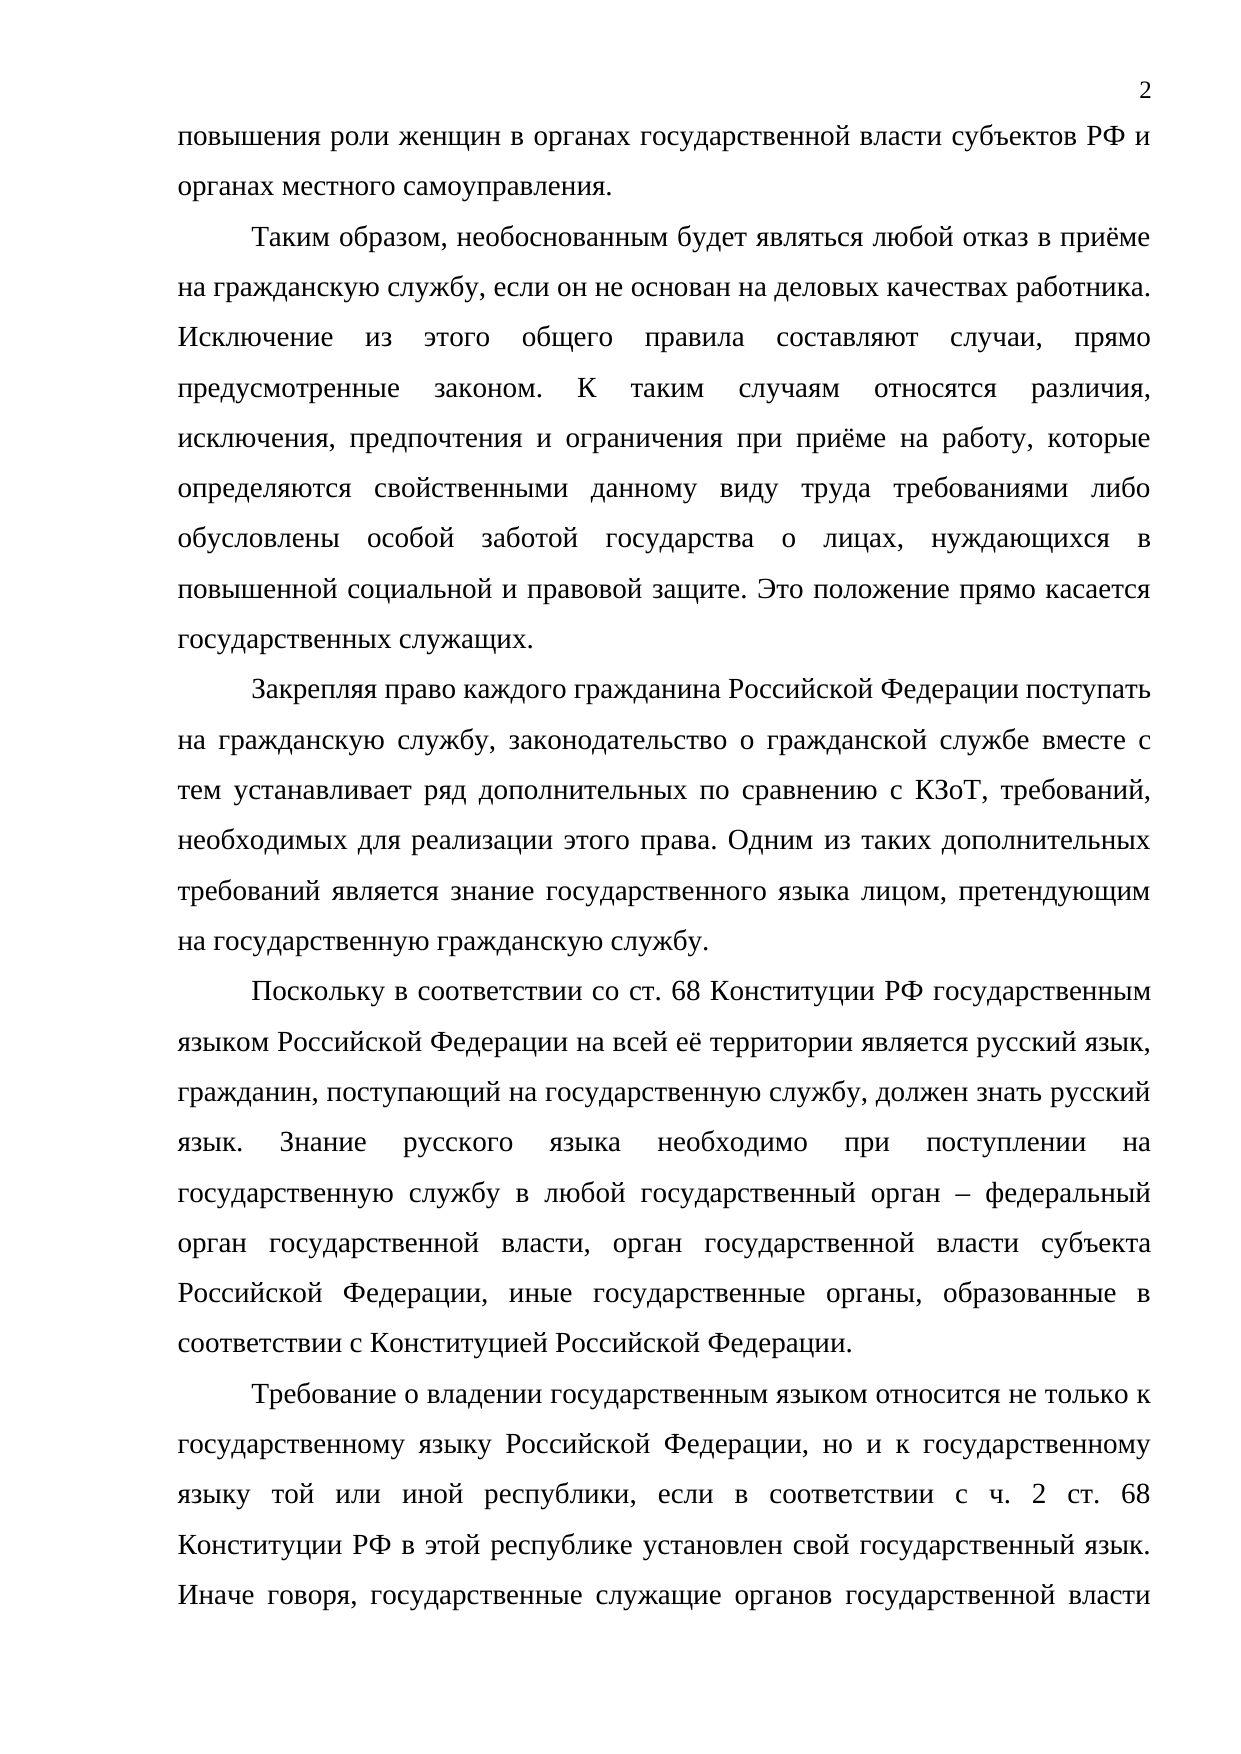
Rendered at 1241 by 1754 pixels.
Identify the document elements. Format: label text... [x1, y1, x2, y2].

text Поскольку в соответствии со ст. 68 Конституции РФ государственным языком Российской Федерации на всей её территории является русский язык, гражданин, поступающий на государственную службу, должен знать русский язык. Знание русского языка необходимо при поступлении на государственную службу в любой государственный орган – федеральный орган государственной власти, орган государственной власти субъекта Российской Федерации, иные государственные органы, образованные в соответствии с Конституцией Российской Федерации. [177, 973, 1152, 1359]
text Закрепляя право каждого гражданина Российской Федерации поступать на гражданскую службу, законодательство о гражданской службе вместе с тем устанавливает ряд дополнительных по сравнению с КЗоТ, требований, необходимых для реализации этого права. Одним из таких дополнительных требований является знание государственного языка лицом, претендующим на государственную гражданскую службу. [177, 672, 1152, 957]
text Таким образом, необоснованным будет являться любой отказ в приёме на гражданскую службу, если он не основан на деловых качествах работника. Исключение из этого общего правила составляют случаи, прямо предусмотренные законом. К таким случаям относятся различия, исключения, предпочтения и ограничения при приёме на работу, которые определяются свойственными данному виду труда требованиями либо обусловлены особой заботой государства о лицах, нуждающихся в повышенной социальной и правовой защите. Это положение прямо касается государственных служащих. [177, 219, 1152, 655]
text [177, 1376, 1152, 1611]
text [177, 118, 1152, 202]
